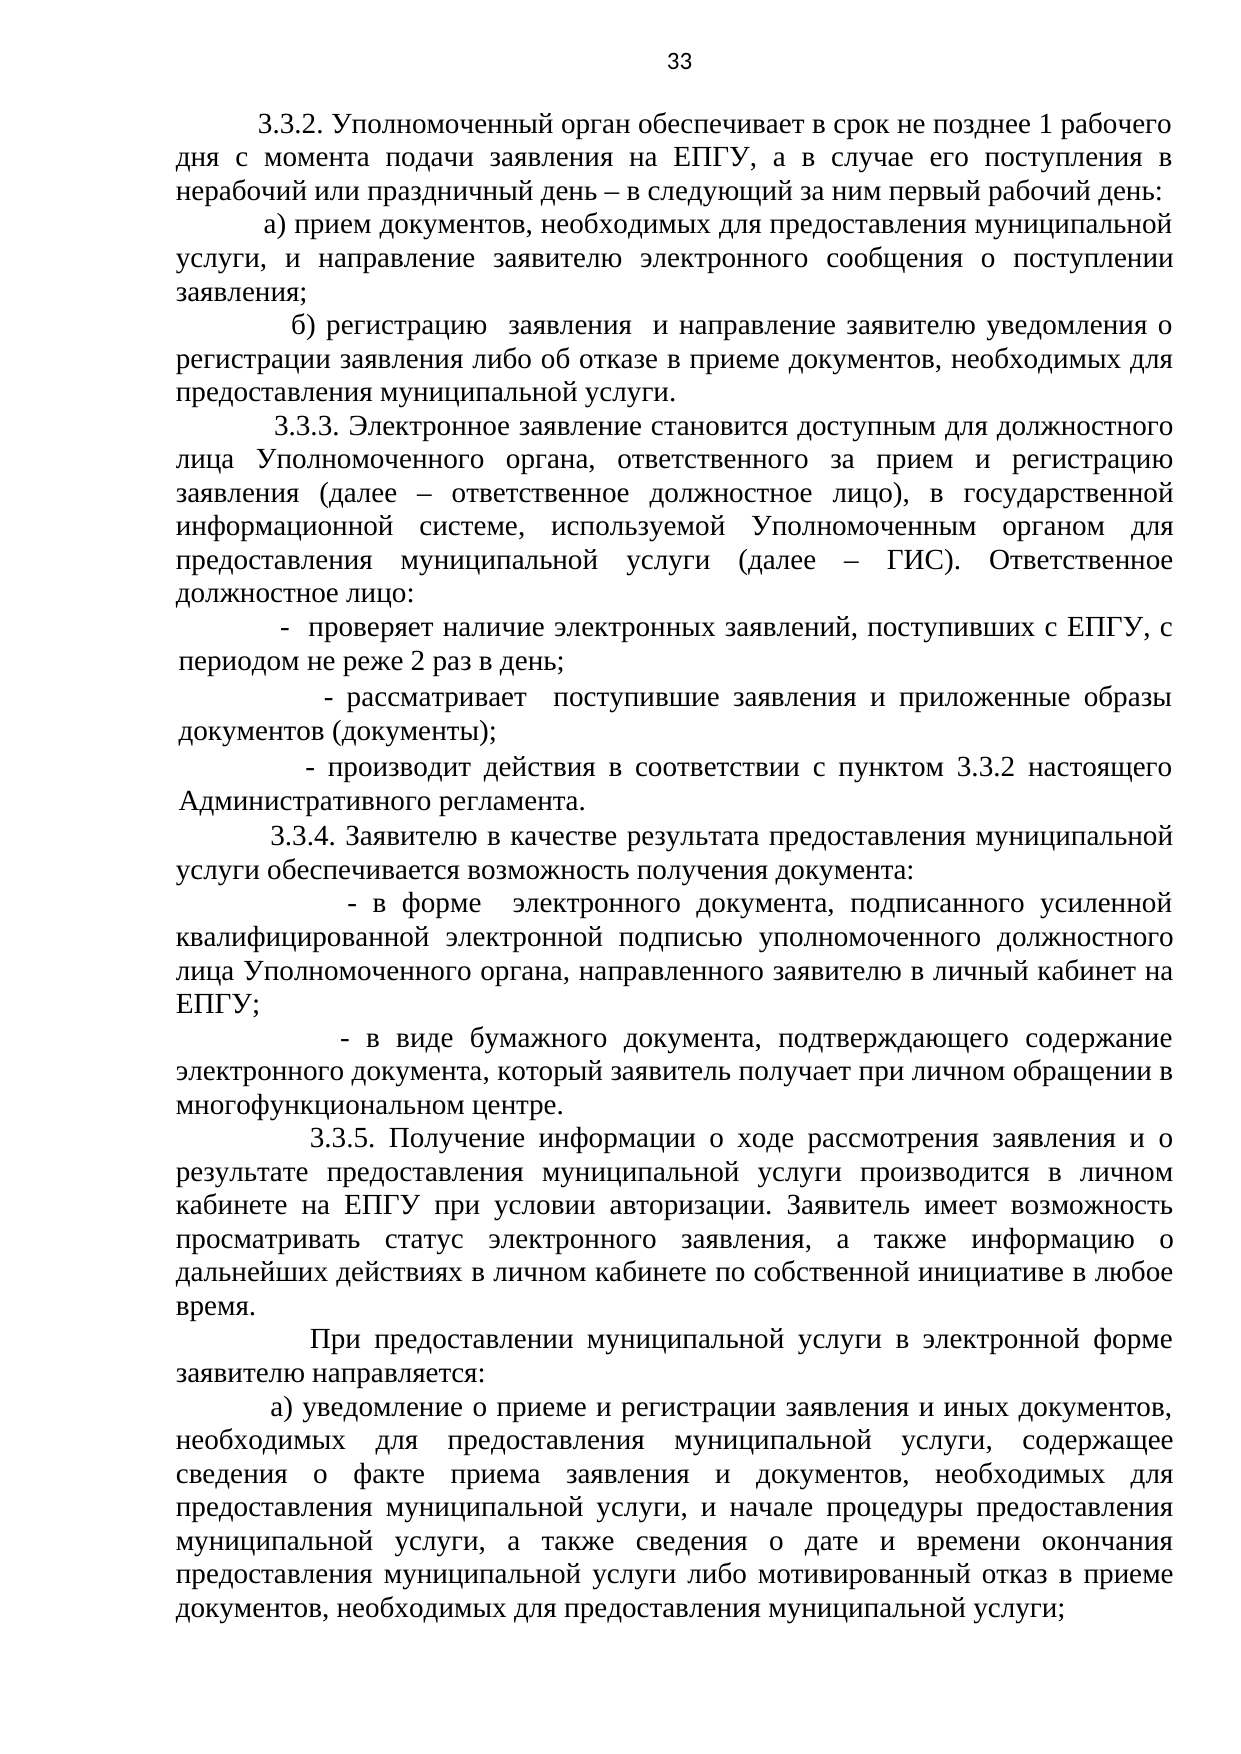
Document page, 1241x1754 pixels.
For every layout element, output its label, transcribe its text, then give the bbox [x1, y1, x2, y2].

text 3.3.2. Уполномоченный орган обеспечивает в срок не позднее 1 рабочего дня с момента подачи заявления на ЕПГУ, а в случае его поступления в нерабочий или праздничный день – в следующий за ним первый рабочий день: [176, 106, 1174, 207]
text 3.3.4. Заявителю в качестве результата предоставления муниципальной услуги обеспечивается возможность получения документа: [176, 818, 1174, 886]
text - проверяет наличие электронных заявлений, поступивших с ЕПГУ, с периодом не реже 2 раз в день; [177, 609, 1174, 677]
text - в форме электронного документа, подписанного усиленной квалифицированной электронной подписью уполномоченного должностного лица Уполномоченного органа, направленного заявителю в личный кабинет на ЕПГУ; [176, 886, 1174, 1020]
text 3.3.5. Получение информации о ходе рассмотрения заявления и о результате предоставления муниципальной услуги производится в личном кабинете на ЕПГУ при условии авторизации. Заявитель имеет возможность просматривать статус электронного заявления, а также информацию о дальнейших действиях в личном кабинете по собственной инициативе в любое время. [176, 1120, 1174, 1322]
text - рассматривает поступившие заявления и приложенные образы документов (документы); [177, 679, 1174, 747]
text При предоставлении муниципальной услуги в электронной форме заявителю направляется: [176, 1322, 1174, 1389]
text а) прием документов, необходимых для предоставления муниципальной услуги, и направление заявителю электронного сообщения о поступлении заявления; [176, 207, 1174, 307]
text 3.3.3. Электронное заявление становится доступным для должностного лица Уполномоченного органа, ответственного за прием и регистрацию заявления (далее – ответственное должностное лицо), в государственной информационной системе, используемой Уполномоченным органом для предоставления муниципальной услуги (далее – ГИС). Ответственное должностное лицо: [176, 408, 1174, 609]
text - в виде бумажного документа, подтверждающего содержание электронного документа, который заявитель получает при личном обращении в многофункциональном центре. [176, 1020, 1174, 1120]
text а) уведомление о приеме и регистрации заявления и иных документов, необходимых для предоставления муниципальной услуги, содержащее сведения о факте приема заявления и документов, необходимых для предоставления муниципальной услуги, и начале процедуры предоставления муниципальной услуги, а также сведения о дате и времени окончания предоставления муниципальной услуги либо мотивированный отказ в приеме документов, необходимых для предоставления муниципальной услуги; [176, 1389, 1174, 1623]
text б) регистрацию заявления и направление заявителю уведомления о регистрации заявления либо об отказе в приеме документов, необходимых для предоставления муниципальной услуги. [176, 307, 1174, 408]
text - производит действия в соответствии с пунктом 3.3.2 настоящего Административного регламента. [177, 749, 1174, 817]
